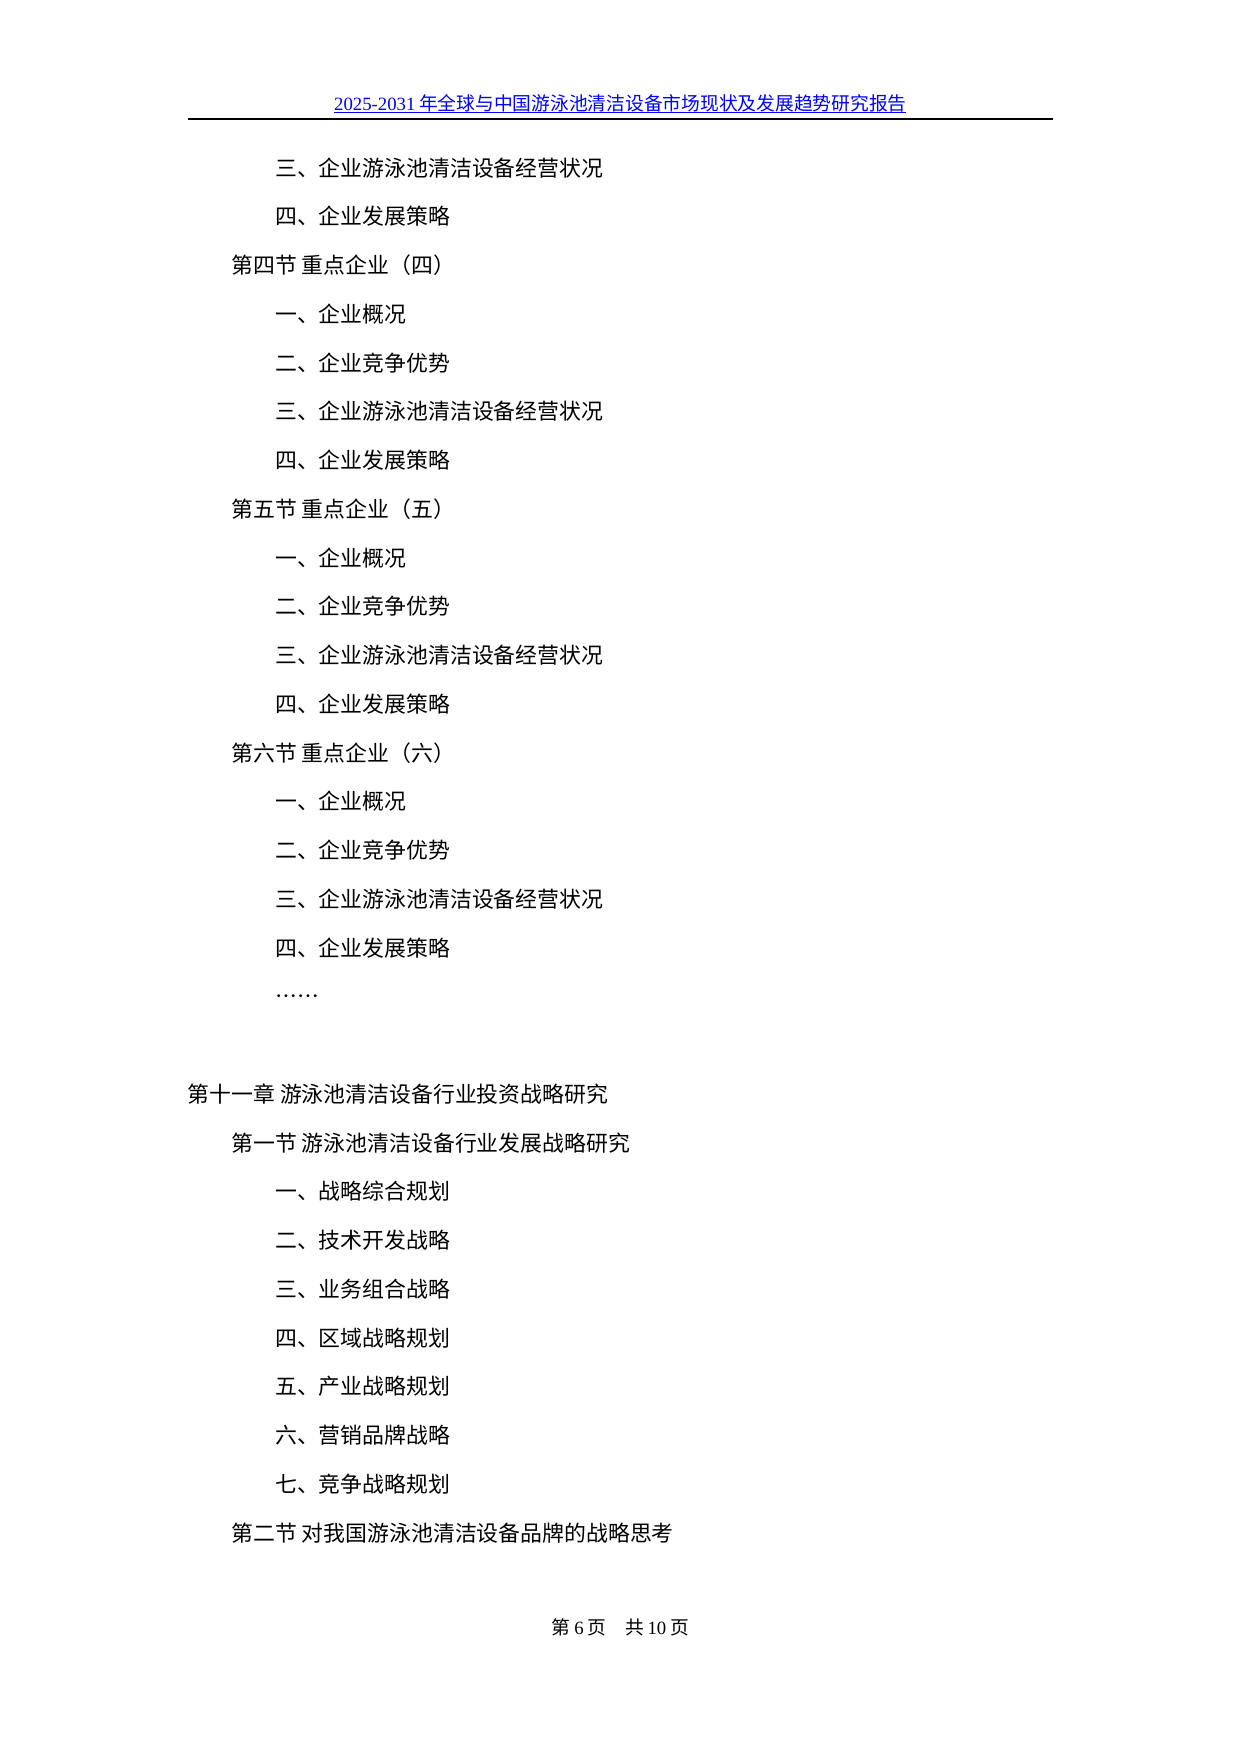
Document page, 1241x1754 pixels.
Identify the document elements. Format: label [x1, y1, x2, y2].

text [187, 150, 1053, 1548]
